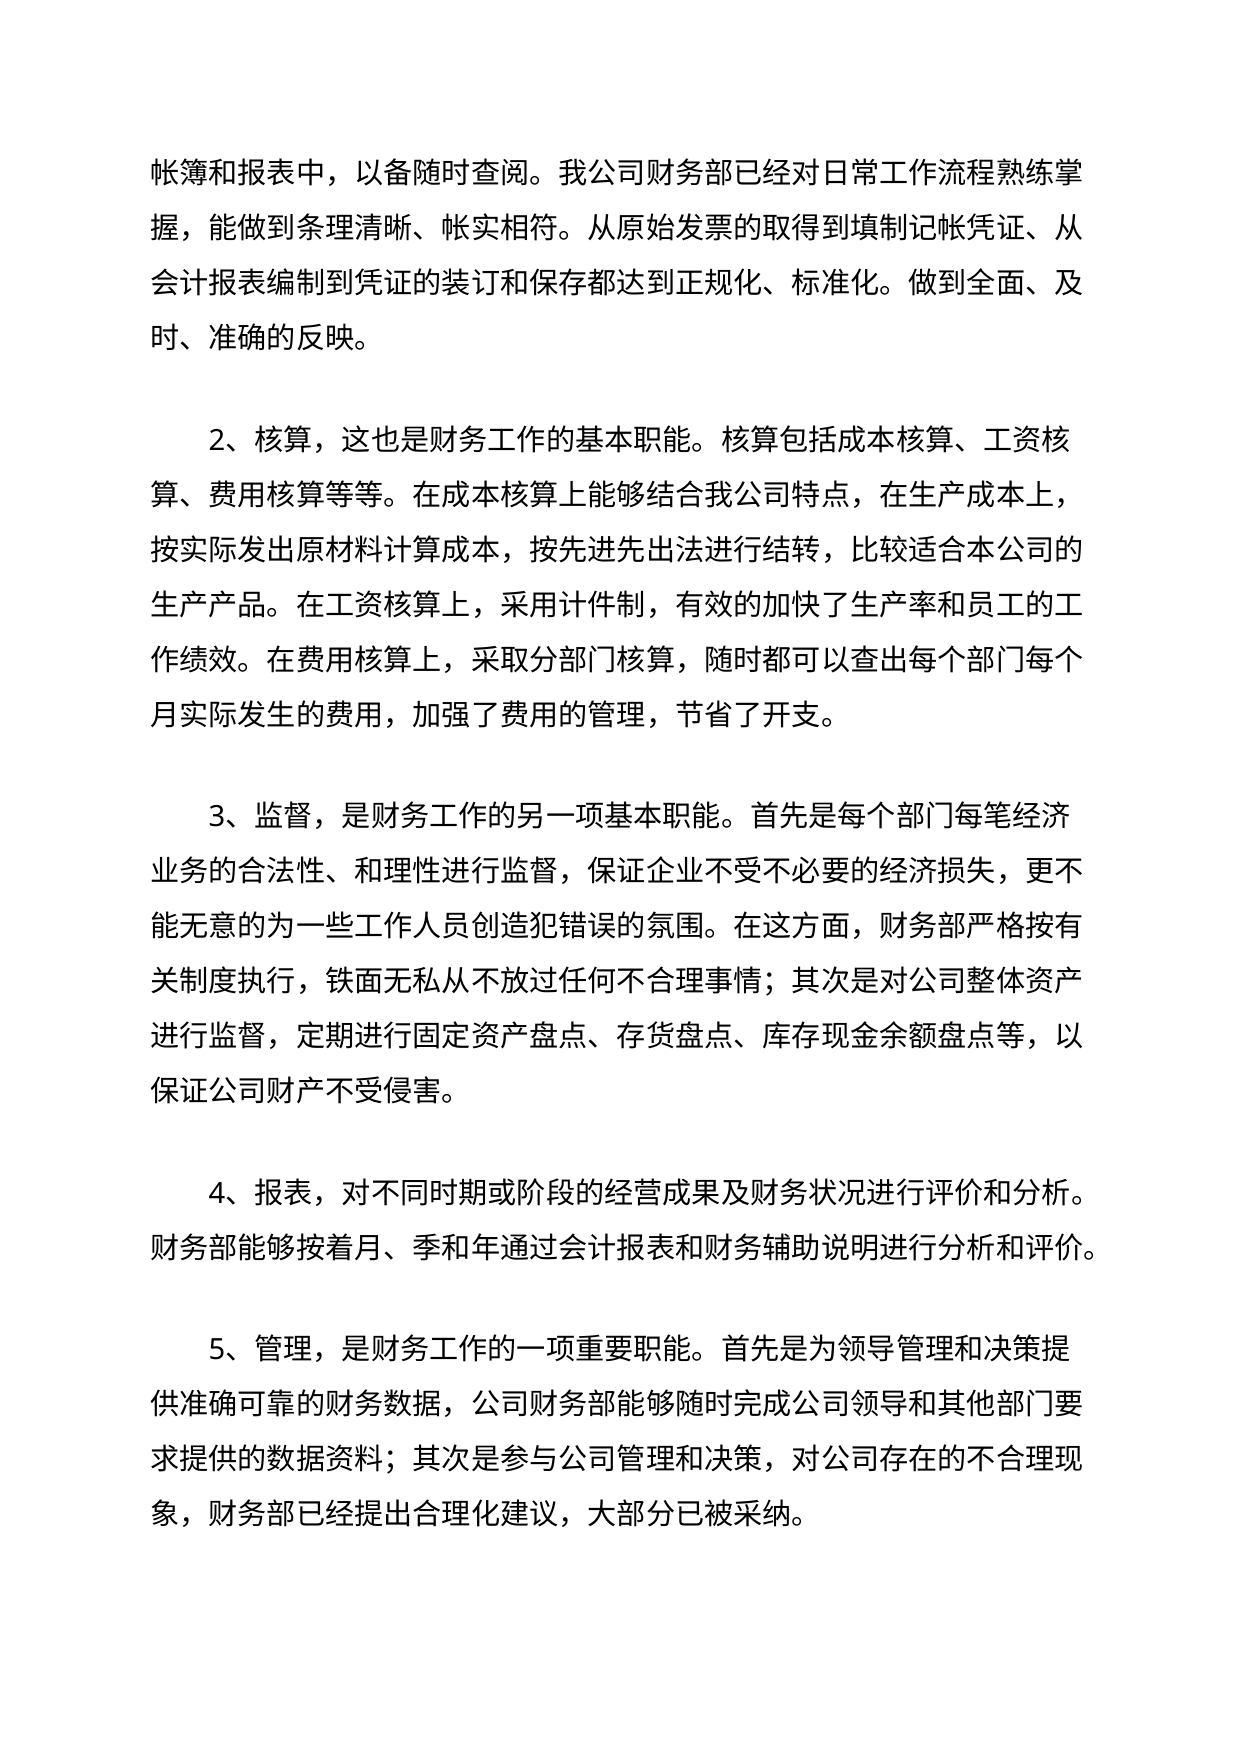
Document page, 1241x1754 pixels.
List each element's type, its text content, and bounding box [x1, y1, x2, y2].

text 5、管理，是财务工作的一项重要职能。首先是为领导管理和决策提供准确可靠的财务数据，公司财务部能够随时完成公司领导和其他部门要求提供的数据资料；其次是参与公司管理和决策，对公司存在的不合理现象，财务部已经提出合理化建议，大部分已被采纳。 [150, 1326, 1090, 1533]
text 4、报表，对不同时期或阶段的经营成果及财务状况进行评价和分析。财务部能够按着月、季和年通过会计报表和财务辅助说明进行分析和评价。 [150, 1169, 1090, 1266]
text 3、监督，是财务工作的另一项基本职能。首先是每个部门每笔经济业务的合法性、和理性进行监督，保证企业不受不必要的经济损失，更不能无意的为一些工作人员创造犯错误的氛围。在这方面，财务部严格按有关制度执行，铁面无私从不放过任何不合理事情；其次是对公司整体资产进行监督，定期进行固定资产盘点、存货盘点、库存现金余额盘点等，以保证公司财产不受侵害。 [150, 793, 1090, 1110]
text 2、核算，这也是财务工作的基本职能。核算包括成本核算、工资核算、费用核算等等。在成本核算上能够结合我公司特点，在生产成本上，按实际发出原材料计算成本，按先进先出法进行结转，比较适合本公司的生产产品。在工资核算上，采用计件制，有效的加快了生产率和员工的工作绩效。在费用核算上，采取分部门核算，随时都可以查出每个部门每个月实际发生的费用，加强了费用的管理，节省了开支。 [150, 416, 1090, 733]
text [150, 150, 1090, 357]
